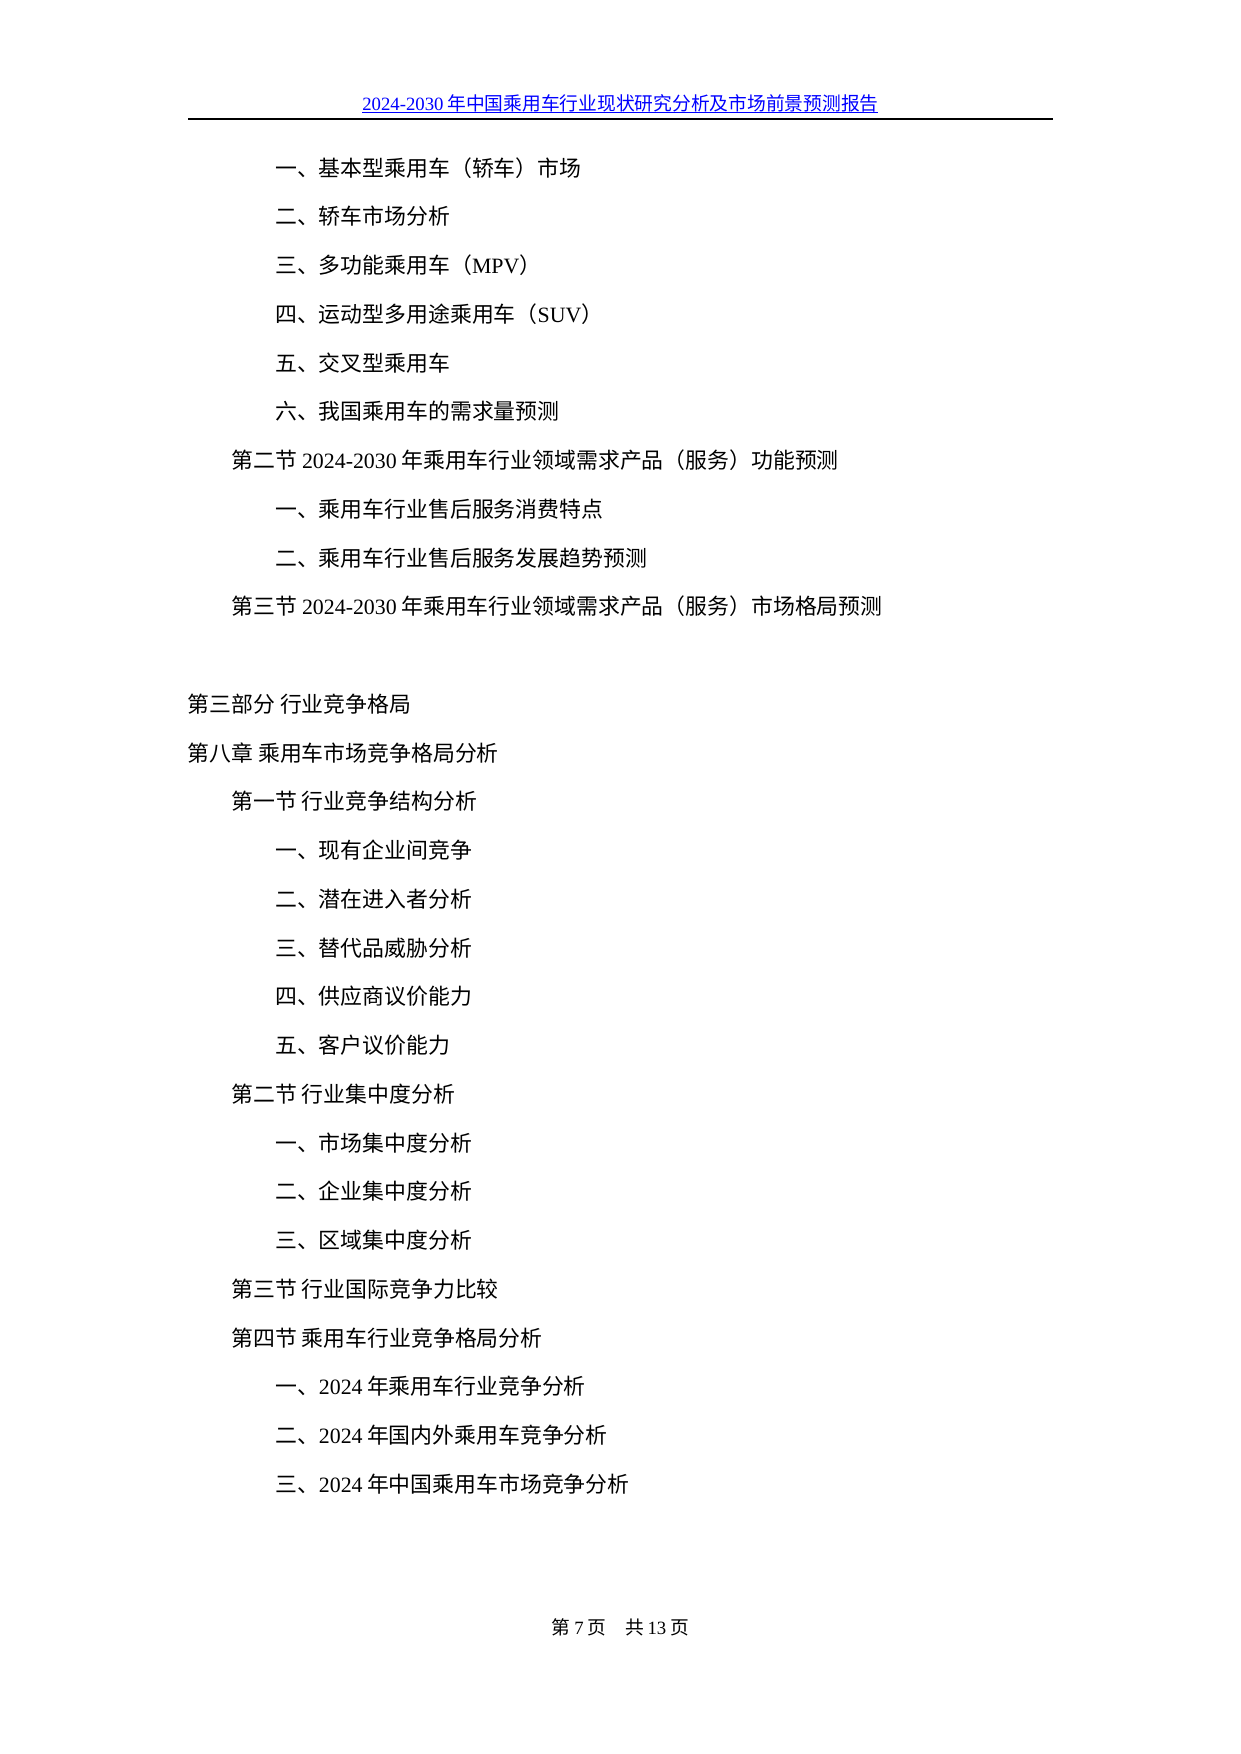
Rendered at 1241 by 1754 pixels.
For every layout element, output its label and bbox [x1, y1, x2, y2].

text [187, 150, 1053, 1499]
